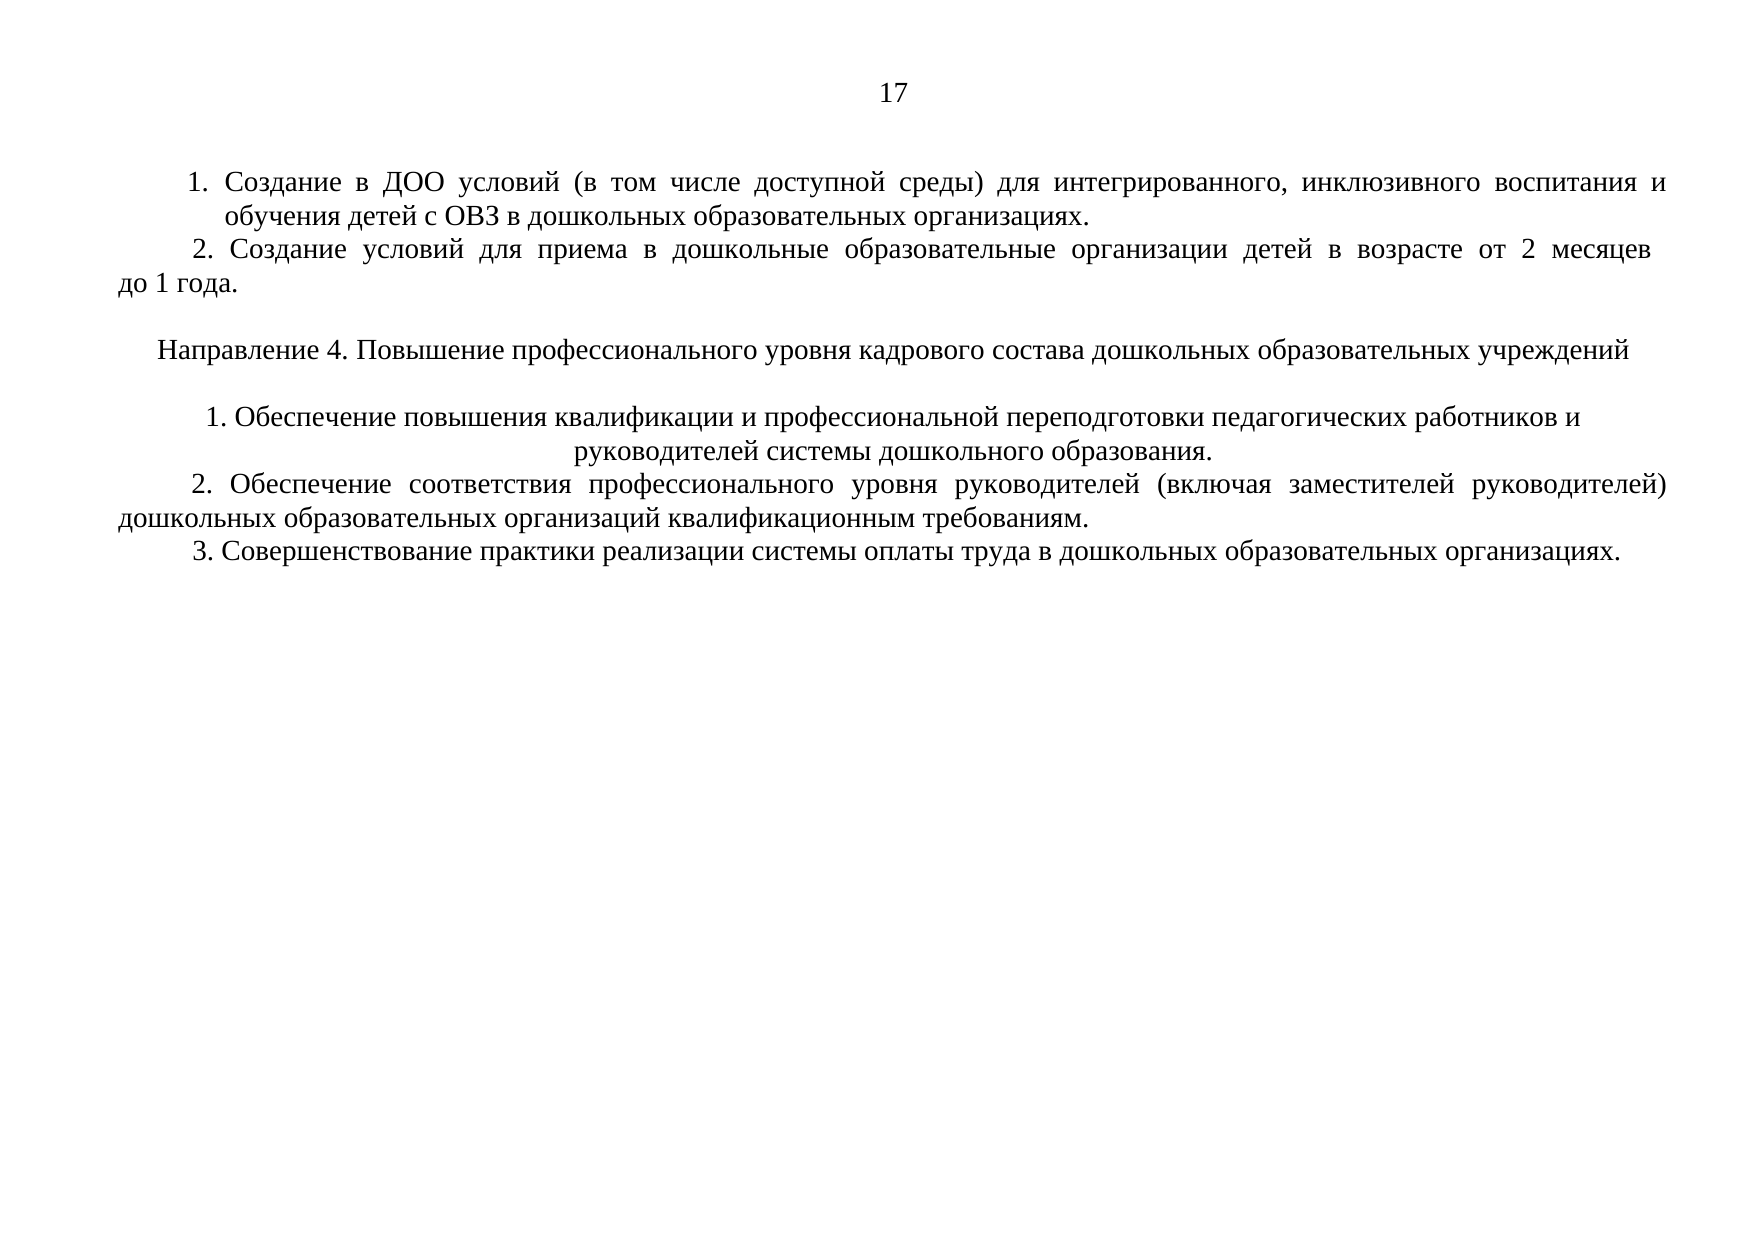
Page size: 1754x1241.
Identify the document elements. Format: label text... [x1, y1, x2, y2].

text 1. Обеспечение повышения квалификации и профессиональной переподготовки педагогических работников и руководителей системы дошкольного образования. [118, 399, 1668, 466]
text Направление 4. Повышение профессионального уровня кадрового состава дошкольных образовательных учреждений [118, 332, 1668, 366]
list Создание в ДОО условий (в том числе доступной среды) для интегрированного, инклюзивного воспитания и обучения детей с ОВЗ в дошкольных образовательных организациях. [187, 164, 1668, 232]
text 2. Обеспечение соответствия профессионального уровня руководителей (включая заместителей руководителей) дошкольных образовательных организаций квалификационным требованиям. [118, 466, 1668, 533]
text 3. Совершенствование практики реализации системы оплаты труда в дошкольных образовательных организациях. [118, 533, 1668, 567]
text 2. Создание условий для приема в дошкольные образовательные организации детей в возрасте от 2 месяцев до 1 года. [118, 232, 1668, 299]
